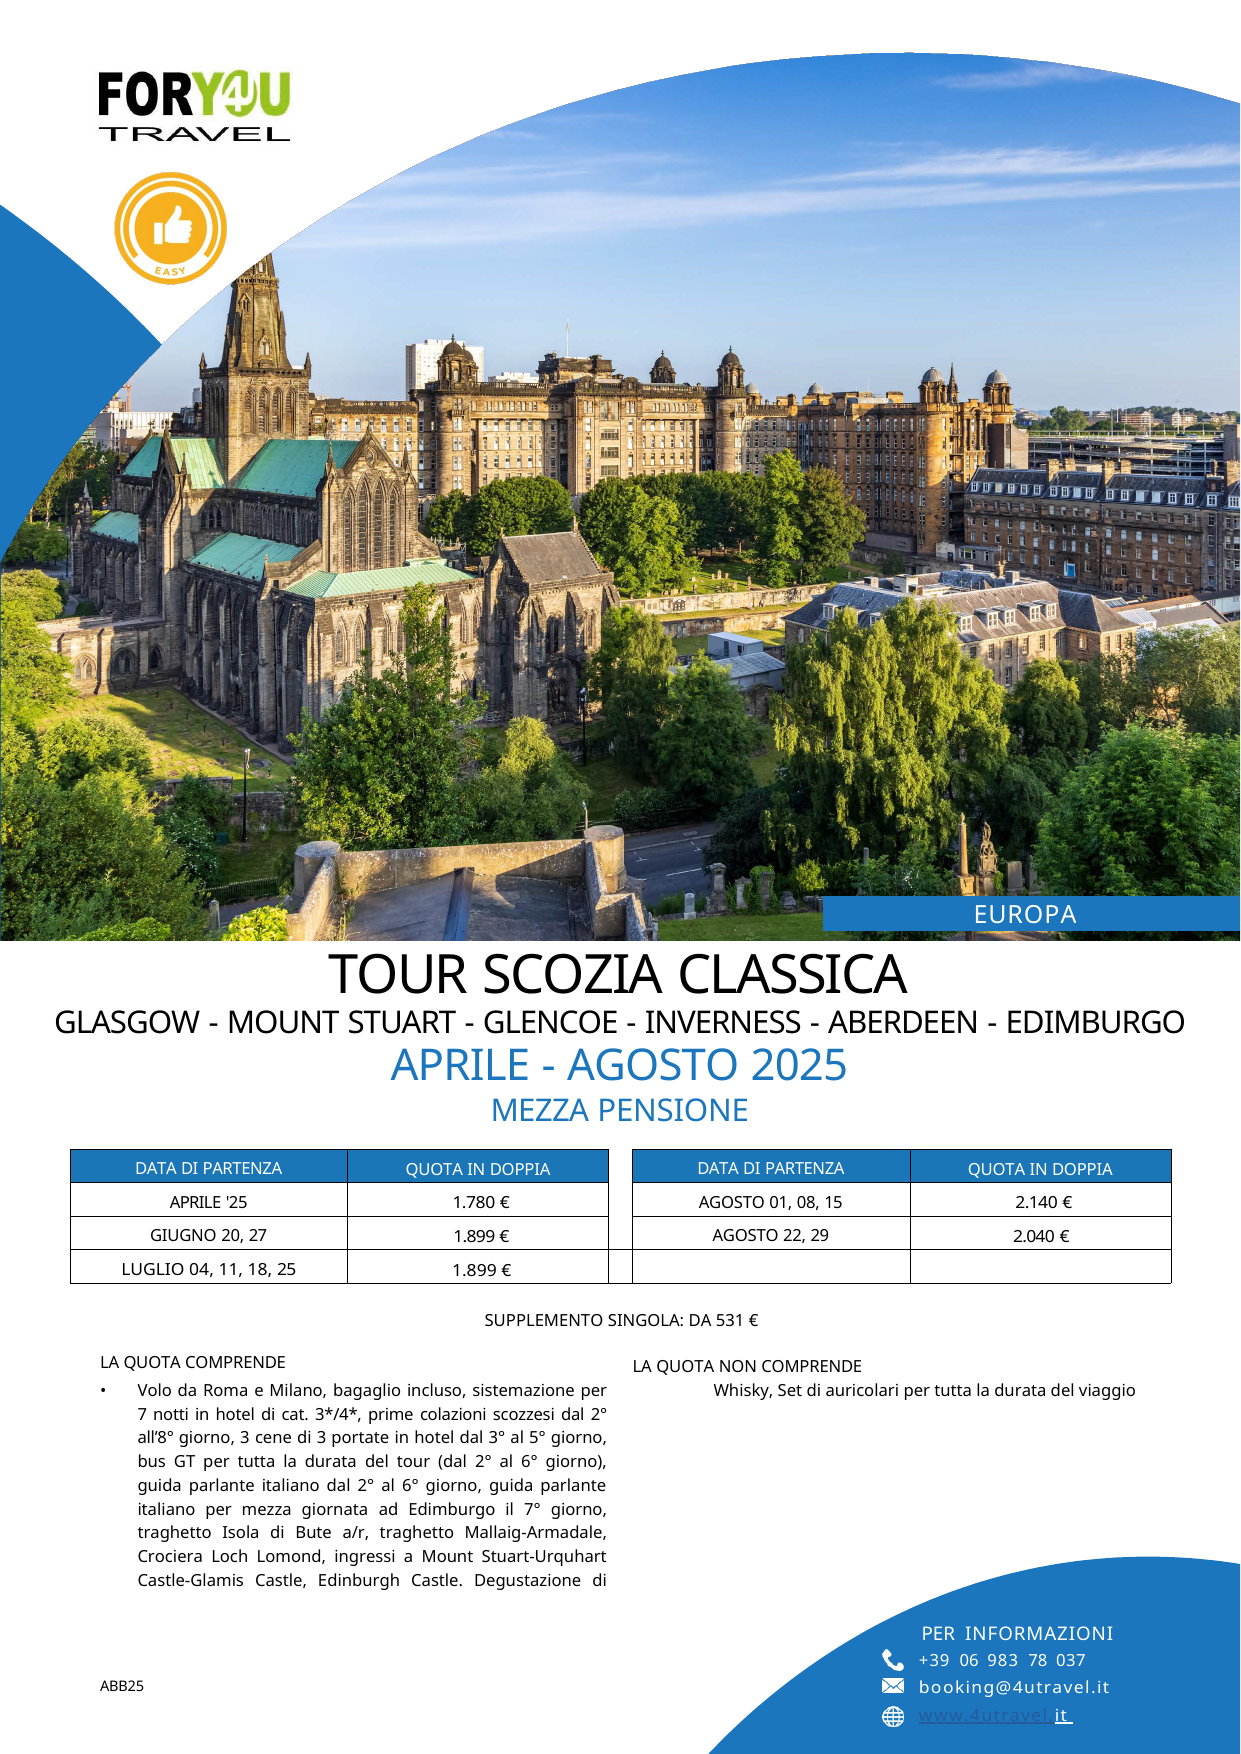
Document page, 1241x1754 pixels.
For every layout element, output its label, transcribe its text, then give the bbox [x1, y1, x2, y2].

table_header DATA DI PARTENZA [71, 1150, 347, 1182]
table_cell AGOSTO 01, 08, 15 [633, 1183, 910, 1216]
table_cell LUGLIO 04, 11, 18, 25 [71, 1250, 347, 1283]
subtitle MEZZA PENSIONE [36, 1091, 1203, 1128]
table_header DATA DI PARTENZA [633, 1150, 910, 1182]
table_cell 1.899 € [348, 1250, 608, 1283]
text LA QUOTA NON COMPRENDE [632, 1354, 1240, 1377]
table_cell APRILE '25 [71, 1183, 347, 1216]
picture [882, 1678, 904, 1693]
text APRILE - AGOSTO 2025 [36, 1040, 1203, 1091]
picture [882, 1706, 904, 1727]
table_cell 2.140 € [911, 1183, 1171, 1216]
subtitle GLASGOW - MOUNT STUART - GLENCOE - INVERNESS - ABERDEEN - EDIMBURGO [38, 1006, 1203, 1040]
table_header QUOTA IN DOPPIA [911, 1150, 1171, 1182]
table_cell 1.899 € [348, 1217, 608, 1249]
text SUPPLEMENTO SINGOLA: DA 531 € [484, 1308, 1240, 1331]
table_cell 1.780 € [348, 1183, 608, 1216]
table_cell [633, 1250, 910, 1283]
list Volo da Roma e Milano, bagaglio incluso, sistemazione per 7 notti in hotel di cat. 3*/4*, prime colazioni scozzesi dal 2° all’8° giorno, 3 cene di 3 portate in hotel dal 3° al 5° giorno, bus GT per tutta la durata del tour (dal 2° al 6° giorno), guida parlante italiano dal 2° al 6° giorno, guida parlante italiano per mezza giornata ad Edimburgo il 7° giorno, traghetto Isola di Bute a/r, traghetto Mallaig-Armadale, Crociera Loch Lomond, ingressi a Mount Stuart-Urquhart Castle-Glamis Castle, Edinburgh Castle. Degustazione di Whisky, Set di auricolari per tutta la durata del viaggio [100, 1378, 607, 1591]
table_cell [609, 1250, 632, 1283]
table_header QUOTA IN DOPPIA [348, 1150, 608, 1182]
title TOUR SCOZIA CLASSICA [35, 940, 1203, 1006]
table_cell GIUGNO 20, 27 [71, 1217, 347, 1249]
table_cell 2.040 € [911, 1217, 1171, 1249]
text LA QUOTA COMPRENDE [100, 1351, 289, 1373]
picture [882, 1649, 904, 1671]
table_cell [911, 1250, 1171, 1283]
picture [0, 51, 1241, 941]
table_cell AGOSTO 22, 29 [633, 1217, 910, 1249]
table_header [609, 1149, 632, 1249]
